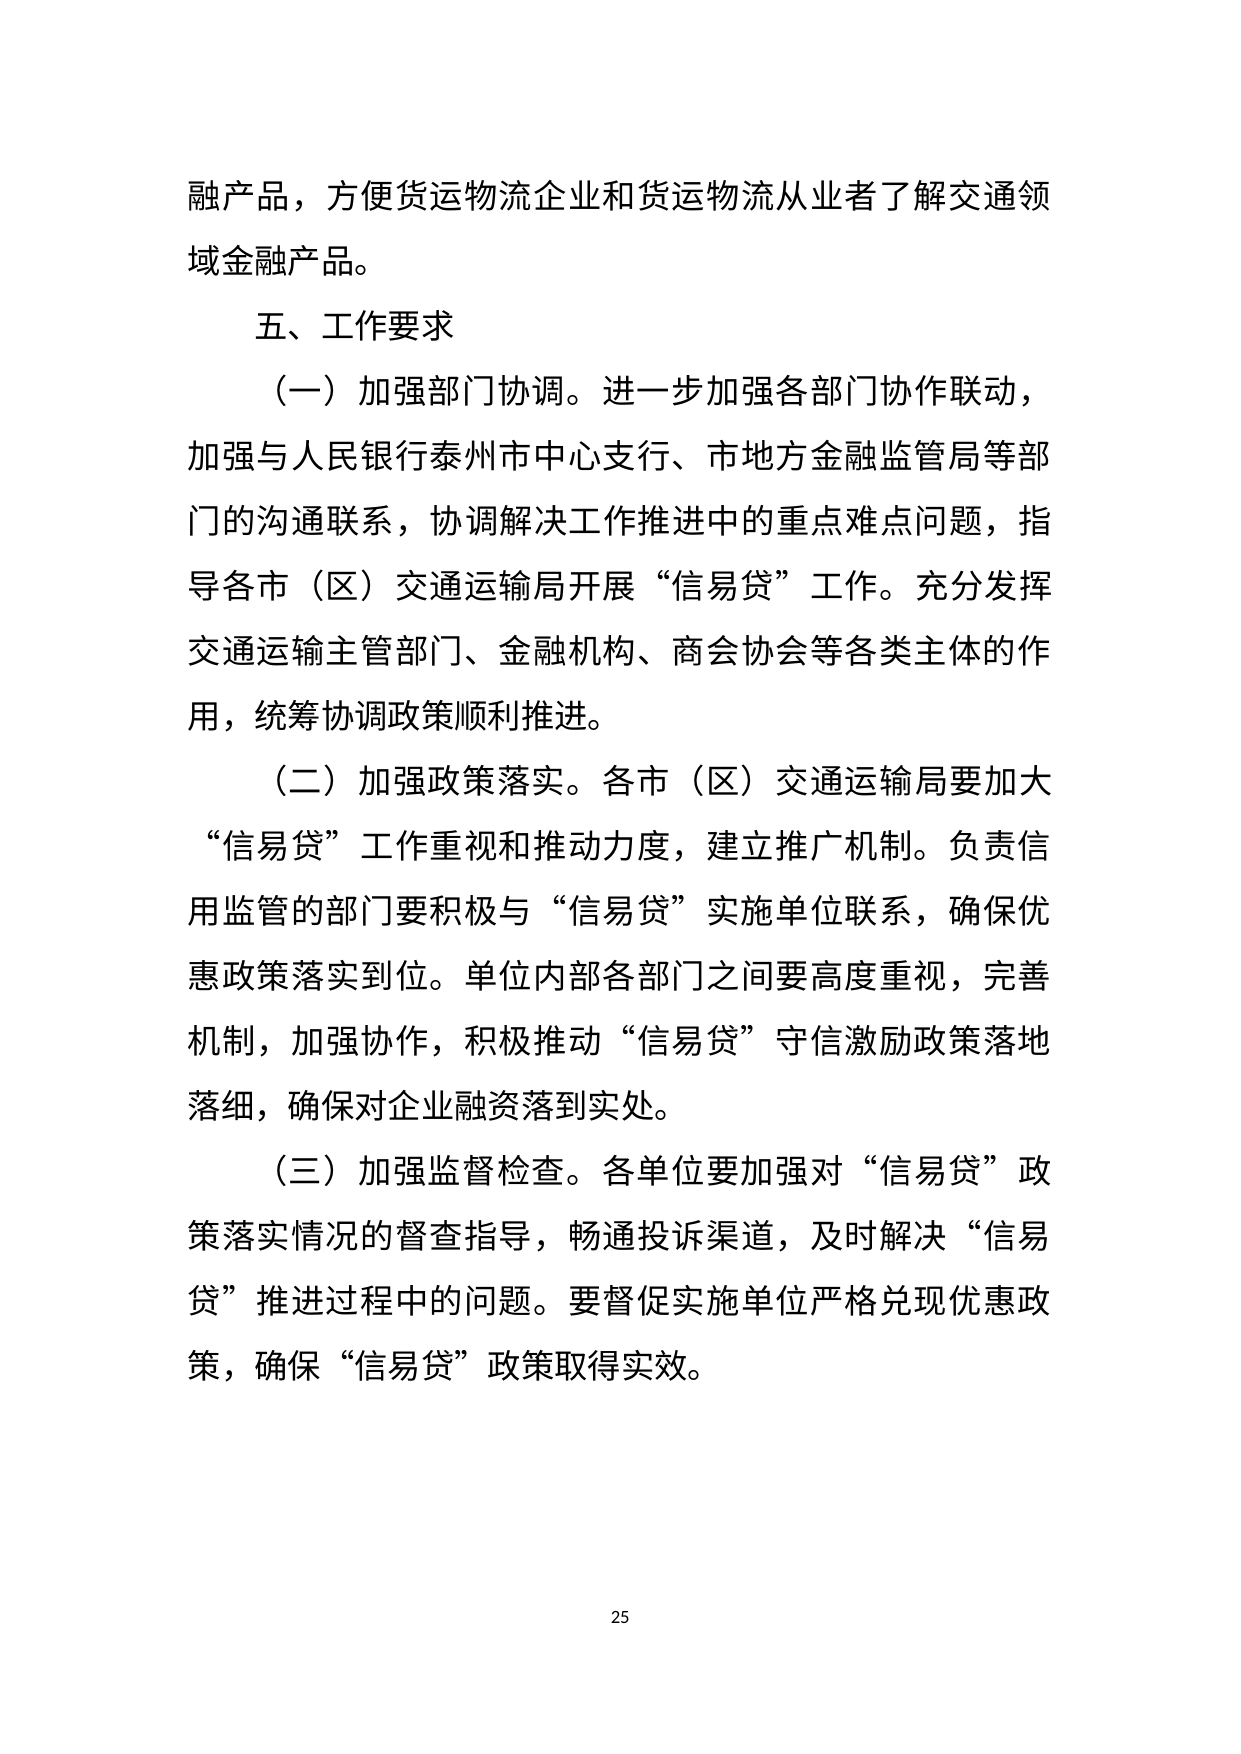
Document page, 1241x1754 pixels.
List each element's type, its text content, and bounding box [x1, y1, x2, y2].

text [187, 162, 1053, 292]
text 五、工作要求 [187, 292, 1053, 357]
text （三）加强监督检查。各单位要加强对“信易贷”政策落实情况的督查指导，畅通投诉渠道，及时解决“信易贷”推进过程中的问题。要督促实施单位严格兑现优惠政策，确保“信易贷”政策取得实效。 [187, 1137, 1053, 1397]
text （一）加强部门协调。进一步加强各部门协作联动，加强与人民银行泰州市中心支行、市地方金融监管局等部门的沟通联系，协调解决工作推进中的重点难点问题，指导各市（区）交通运输局开展“信易贷”工作。充分发挥交通运输主管部门、金融机构、商会协会等各类主体的作用，统筹协调政策顺利推进。 [187, 357, 1053, 747]
text （二）加强政策落实。各市（区）交通运输局要加大“信易贷”工作重视和推动力度，建立推广机制。负责信用监管的部门要积极与“信易贷”实施单位联系，确保优惠政策落实到位。单位内部各部门之间要高度重视，完善机制，加强协作，积极推动“信易贷”守信激励政策落地落细，确保对企业融资落到实处。 [187, 747, 1053, 1137]
